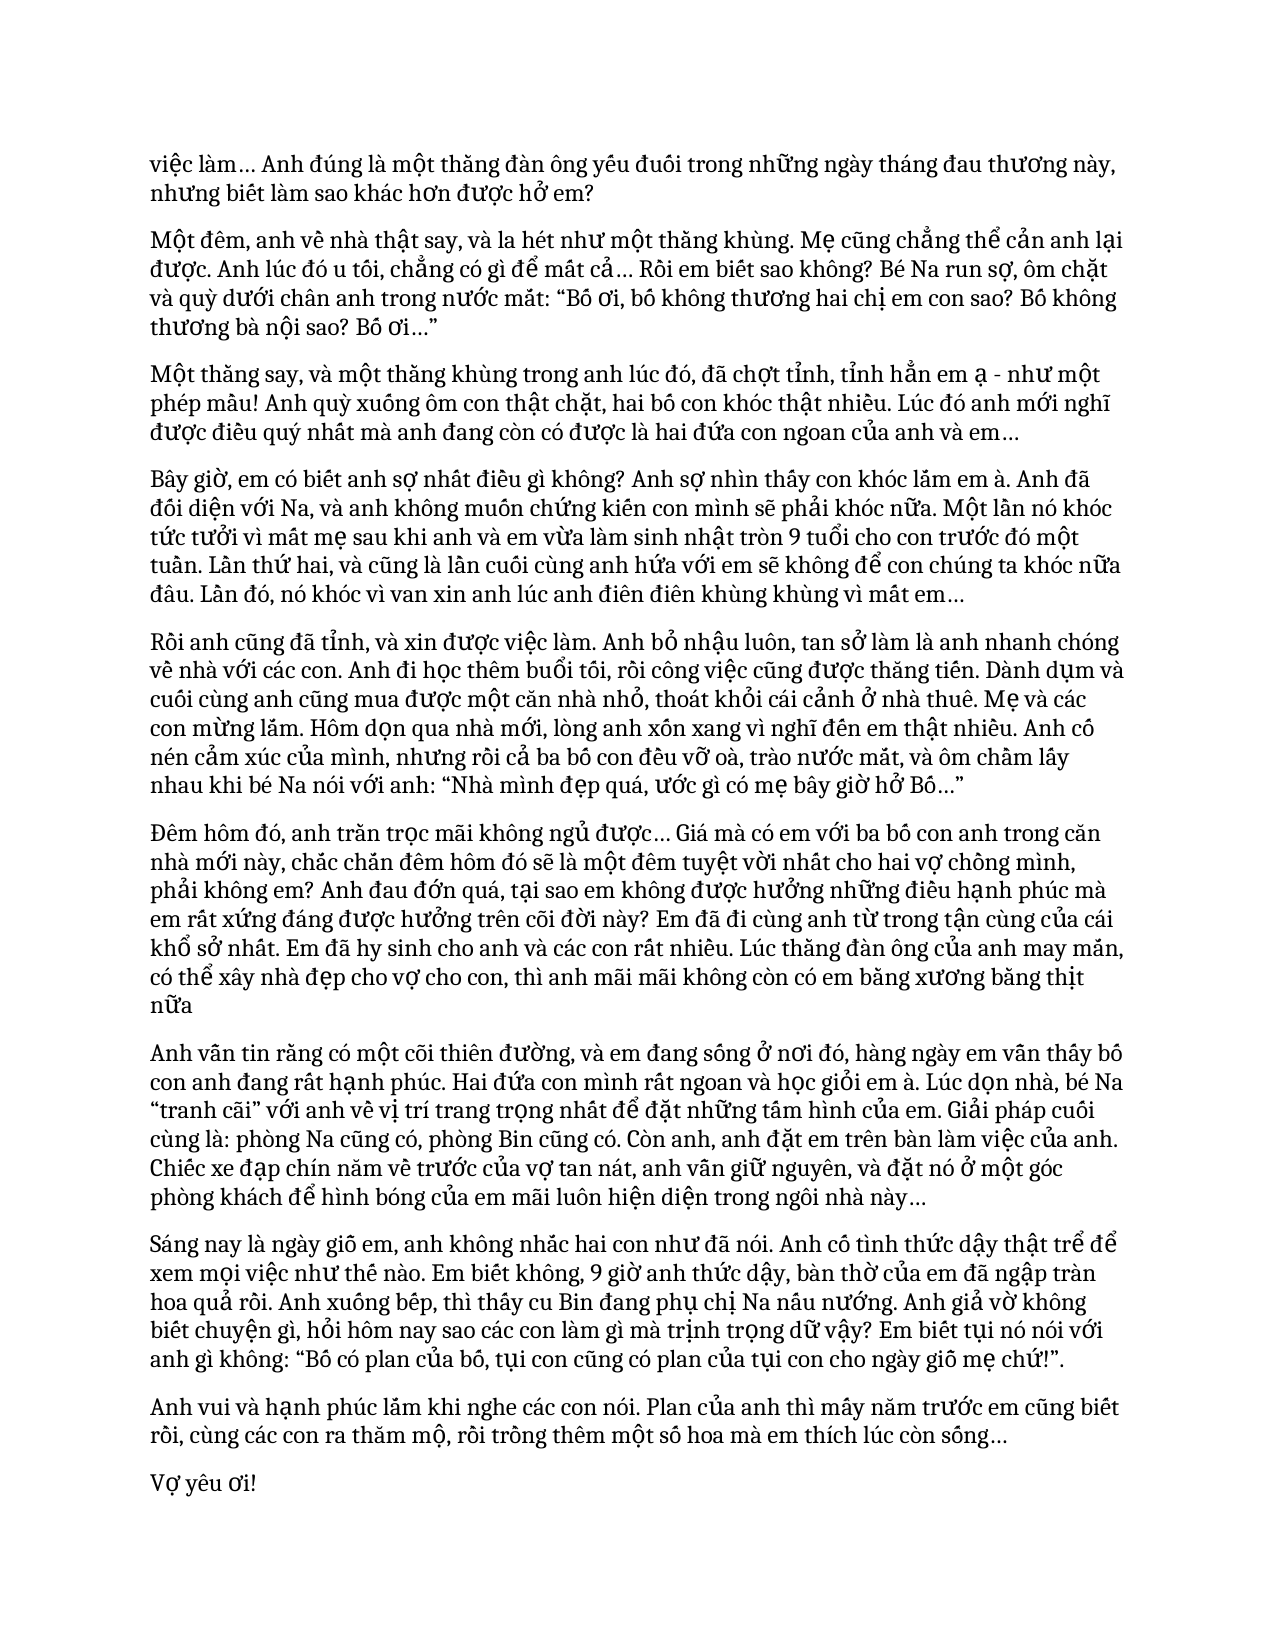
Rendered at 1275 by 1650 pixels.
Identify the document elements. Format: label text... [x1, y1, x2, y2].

text Đêm hôm đó, anh trằn trọc mãi không ngủ được… Giá mà có em với ba bố con anh trong căn nhà mới này, chắc chắn đêm hôm đó sẽ là một đêm tuyệt vời nhất cho hai vợ chồng mình, phải không em? Anh đau đớn quá, tại sao em không được hưởng những điều hạnh phúc mà em rất xứng đáng được hưởng trên cõi đời này? Em đã đi cùng anh từ trong tận cùng của cái khổ sở nhất. Em đã hy sinh cho anh và các con rất nhiều. Lúc thằng đàn ông của anh may mắn, có thể xây nhà đẹp cho vợ cho con, thì anh mãi mãi không còn có em bằng xương bằng thịt nữa [150, 819, 1125, 1020]
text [150, 150, 1125, 207]
text Vợ yêu ơi! [150, 1469, 1125, 1497]
text Một thằng say, và một thằng khùng trong anh lúc đó, đã chợt tỉnh, tỉnh hẳn em ạ - như một phép mầu! Anh quỳ xuống ôm con thật chặt, hai bố con khóc thật nhiều. Lúc đó anh mới nghĩ được điều quý nhất mà anh đang còn có được là hai đứa con ngoan của anh và em… [150, 360, 1125, 446]
text Rồi anh cũng đã tỉnh, và xin được việc làm. Anh bỏ nhậu luôn, tan sở làm là anh nhanh chóng về nhà với các con. Anh đi học thêm buổi tối, rồi công việc cũng được thăng tiến. Dành dụm và cuối cùng anh cũng mua được một căn nhà nhỏ, thoát khỏi cái cảnh ở nhà thuê. Mẹ và các con mừng lắm. Hôm dọn qua nhà mới, lòng anh xốn xang vì nghĩ đến em thật nhiều. Anh cố nén cảm xúc của mình, nhưng rồi cả ba bố con đều vỡ oà, trào nước mắt, và ôm chầm lấy nhau khi bé Na nói với anh: “Nhà mình đẹp quá, ước gì có mẹ bây giờ hở Bố…” [150, 627, 1125, 800]
text Sáng nay là ngày giỗ em, anh không nhắc hai con như đã nói. Anh cố tình thức dậy thật trể để xem mọi việc như thế nào. Em biết không, 9 giờ anh thức dậy, bàn thờ của em đã ngập tràn hoa quả rồi. Anh xuống bếp, thì thấy cu Bin đang phụ chị Na nấu nướng. Anh giả vờ không biết chuyện gì, hỏi hôm nay sao các con làm gì mà trịnh trọng dữ vậy? Em biết tụi nó nói với anh gì không: “Bố có plan của bố, tụi con cũng có plan của tụi con cho ngày giỗ mẹ chứ!”. [150, 1230, 1125, 1374]
text Một đêm, anh về nhà thật say, và la hét như một thằng khùng. Mẹ cũng chẳng thể cản anh lại được. Anh lúc đó u tối, chẳng có gì để mất cả… Rồi em biết sao không? Bé Na run sợ, ôm chặt và quỳ dưới chân anh trong nước mắt: “Bố ơi, bố không thương hai chị em con sao? Bố không thương bà nội sao? Bố ơi…” [150, 226, 1125, 341]
text Bây giờ, em có biết anh sợ nhất điều gì không? Anh sợ nhìn thấy con khóc lắm em à. Anh đã đối diện với Na, và anh không muốn chứng kiến con mình sẽ phải khóc nữa. Một lần nó khóc tức tưởi vì mất mẹ sau khi anh và em vừa làm sinh nhật tròn 9 tuổi cho con trước đó một tuần. Lần thứ hai, và cũng là lần cuối cùng anh hứa với em sẽ không để con chúng ta khóc nữa đâu. Lần đó, nó khóc vì van xin anh lúc anh điên điên khùng khùng vì mất em… [150, 465, 1125, 609]
text Anh vẫn tin rằng có một cõi thiên đường, và em đang sống ở nơi đó, hàng ngày em vẫn thấy bố con anh đang rất hạnh phúc. Hai đứa con mình rất ngoan và học giỏi em à. Lúc dọn nhà, bé Na “tranh cãi” với anh về vị trí trang trọng nhất để đặt những tấm hình của em. Giải pháp cuối cùng là: phòng Na cũng có, phòng Bin cũng có. Còn anh, anh đặt em trên bàn làm việc của anh. Chiếc xe đạp chín năm về trước của vợ tan nát, anh vẫn giữ nguyên, và đặt nó ở một góc phòng khách để hình bóng của em mãi luôn hiện diện trong ngôi nhà này… [150, 1039, 1125, 1211]
text Anh vui và hạnh phúc lắm khi nghe các con nói. Plan của anh thì mấy năm trước em cũng biết rồi, cùng các con ra thăm mộ, rồi trồng thêm một số hoa mà em thích lúc còn sống… [150, 1392, 1125, 1450]
